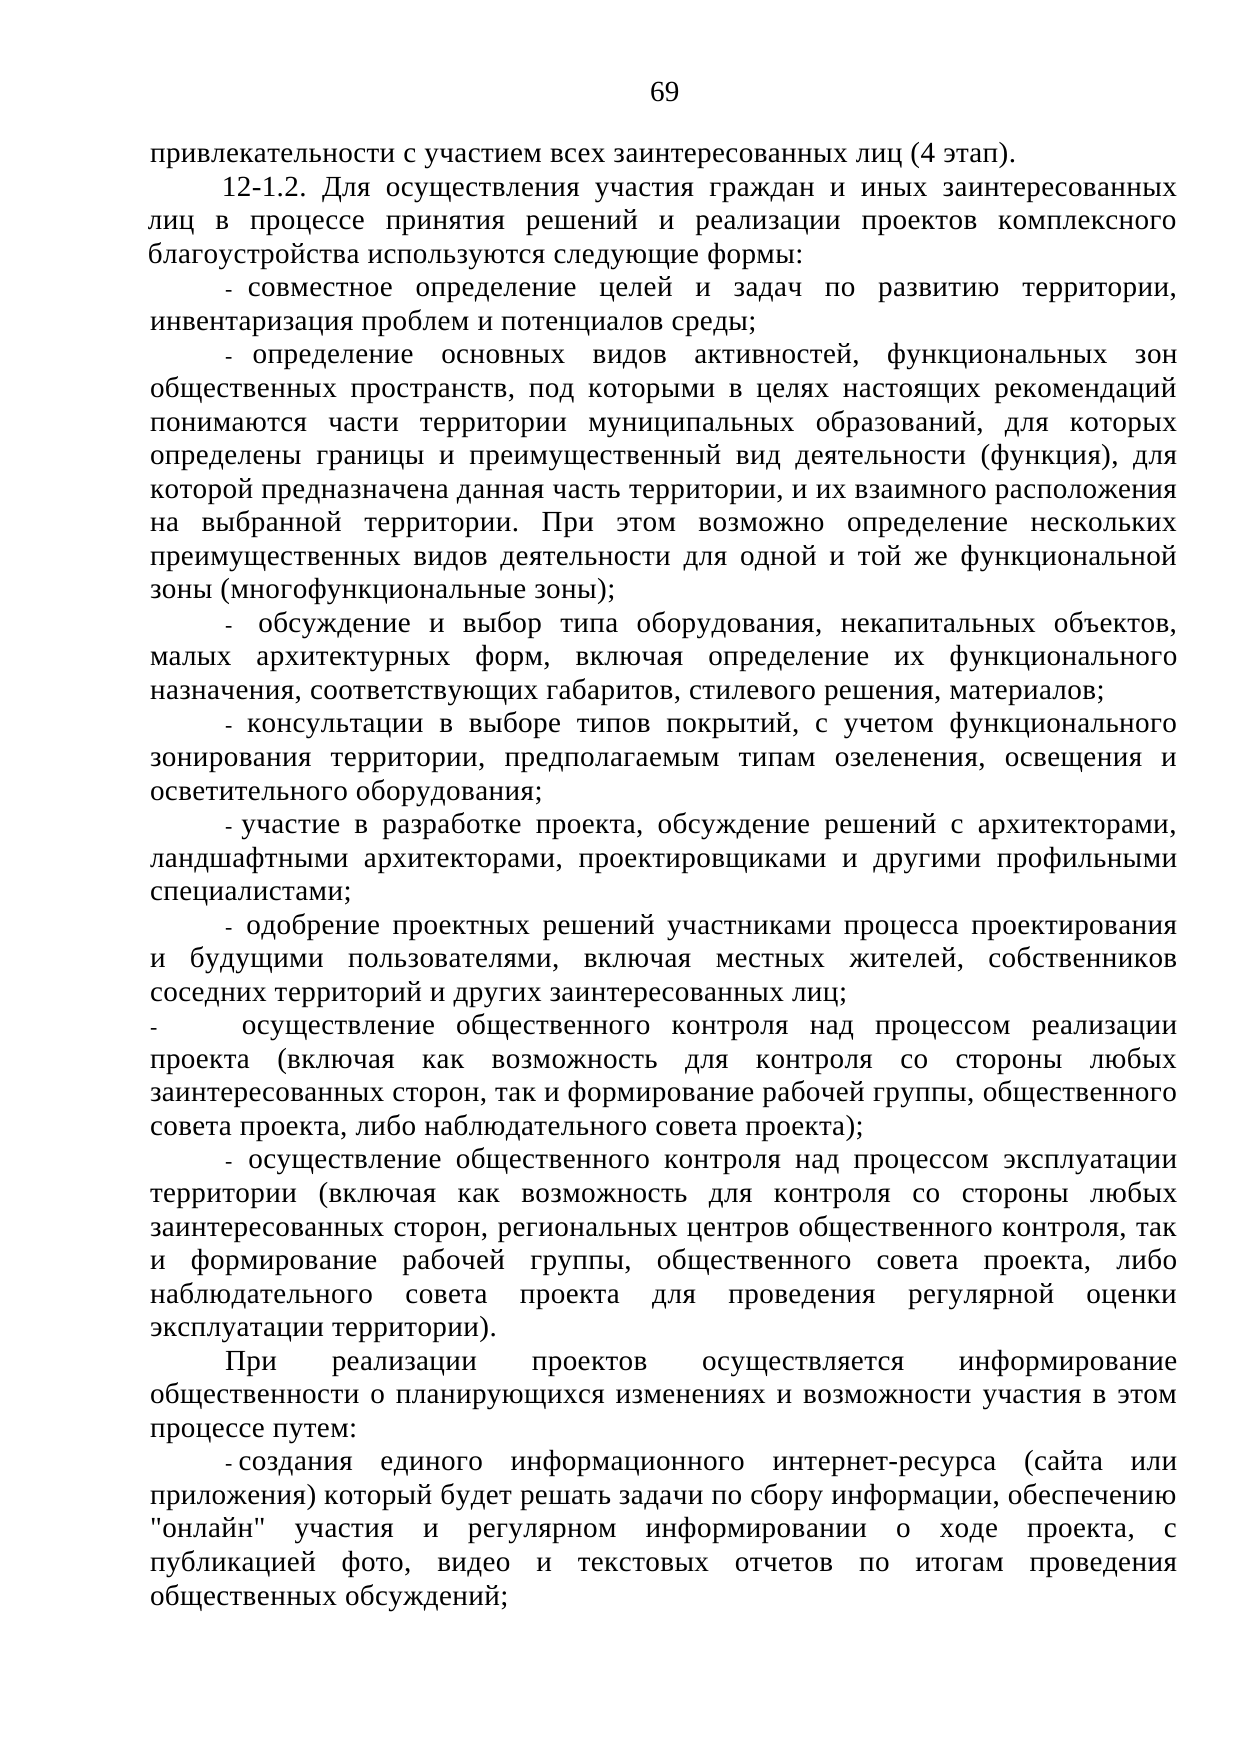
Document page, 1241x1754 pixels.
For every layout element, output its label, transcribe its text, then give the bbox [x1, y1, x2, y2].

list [150, 135, 1179, 169]
text При реализации проектов осуществляется информирование общественности о планирующихся изменениях и возможности участия в этом процессе путем: [150, 1343, 1179, 1443]
list определение основных видов активностей, функциональных зон общественных пространств, под которыми в целях настоящих рекомендаций понимаются части территории муниципальных образований, для которых определены границы и преимущественный вид деятельности (функция), для которой предназначена данная часть территории, и их взаимного расположения на выбранной территории. При этом возможно определение нескольких преимущественных видов деятельности для одной и той же функциональной зоны (многофункциональные зоны); [150, 337, 1179, 605]
list совместное определение целей и задач по развитию территории, инвентаризация проблем и потенциалов среды; [150, 269, 1179, 337]
list обсуждение и выбор типа оборудования, некапитальных объектов, малых архитектурных форм, включая определение их функционального назначения, соответствующих габаритов, стилевого решения, материалов; [150, 605, 1179, 706]
list осуществление общественного контроля над процессом эксплуатации территории (включая как возможность для контроля со стороны любых заинтересованных сторон, региональных центров общественного контроля, так и формирование рабочей группы, общественного совета проекта, либо наблюдательного совета проекта для проведения регулярной оценки эксплуатации территории). [150, 1142, 1179, 1343]
list осуществление общественного контроля над процессом реализации проекта (включая как возможность для контроля со стороны любых заинтересованных сторон, так и формирование рабочей группы, общественного совета проекта, либо наблюдательного совета проекта); [150, 1007, 1179, 1142]
list создания единого информационного интернет-ресурса (сайта или приложения) который будет решать задачи по сбору информации, обеспечению "онлайн" участия и регулярном информировании о ходе проекта, с публикацией фото, видео и текстовых отчетов по итогам проведения общественных обсуждений; [150, 1443, 1179, 1611]
text 12-1.2. Для осуществления участия граждан и иных заинтересованных лиц в процессе принятия решений и реализации проектов комплексного благоустройства используются следующие формы: [148, 169, 1179, 269]
list консультации в выборе типов покрытий, с учетом функционального зонирования территории, предполагаемым типам озеленения, освещения и осветительного оборудования; [150, 706, 1179, 806]
list участие в разработке проекта, обсуждение решений с архитекторами, ландшафтными архитекторами, проектировщиками и другими профильными специалистами; [150, 806, 1179, 907]
list одобрение проектных решений участниками процесса проектирования и будущими пользователями, включая местных жителей, собственников соседних территорий и других заинтересованных лиц; [150, 907, 1179, 1007]
